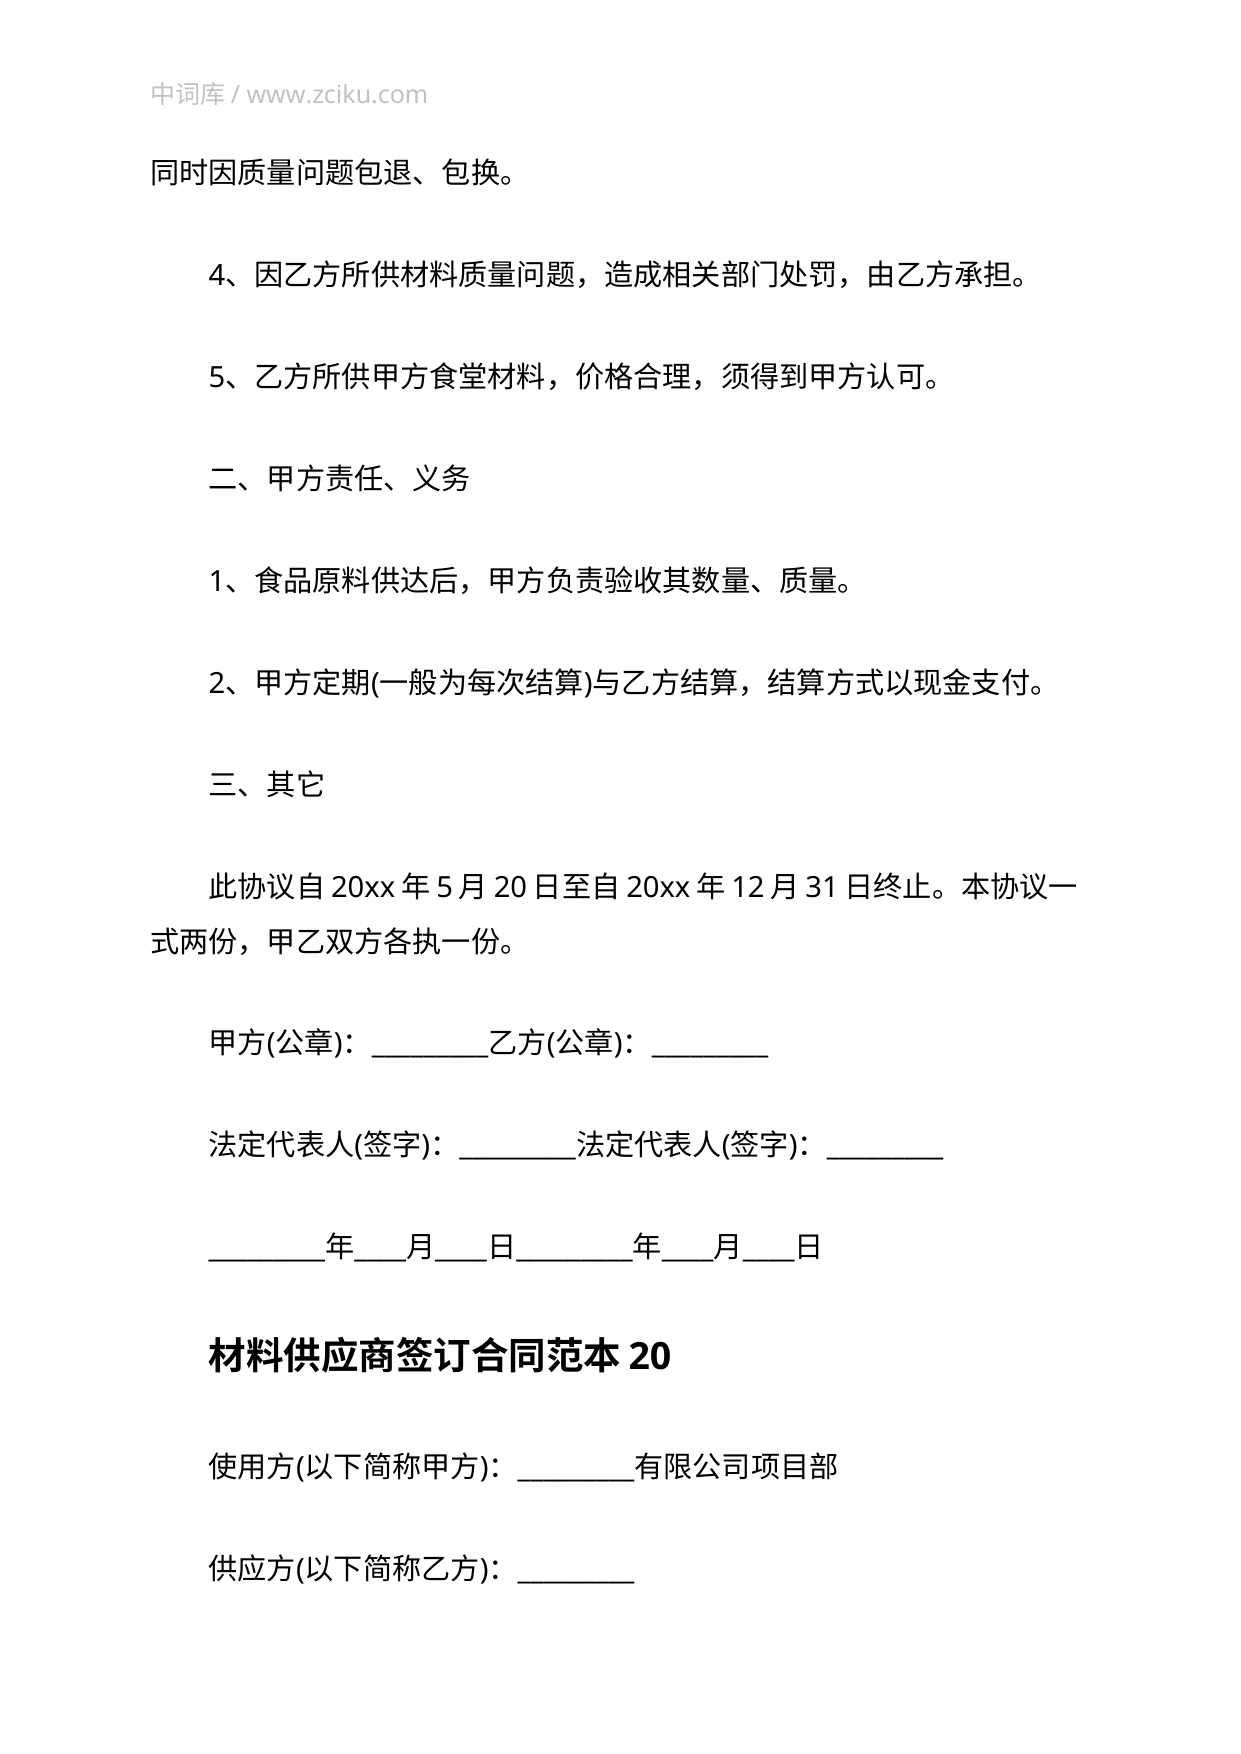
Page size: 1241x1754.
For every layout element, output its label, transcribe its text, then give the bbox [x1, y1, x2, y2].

text 使用方(以下简称甲方)：_________有限公司项目部 [150, 1443, 1090, 1486]
text 法定代表人(签字)：_________法定代表人(签字)：_________ [150, 1122, 1090, 1164]
text 三、其它 [150, 761, 1090, 804]
text 4、因乙方所供材料质量问题，造成相关部门处罚，由乙方承担。 [150, 252, 1090, 294]
text _________年____月____日_________年____月____日 [150, 1224, 1090, 1266]
text 5、乙方所供甲方食堂材料，价格合理，须得到甲方认可。 [150, 354, 1090, 396]
text 1、食品原料供达后，甲方负责验收其数量、质量。 [150, 557, 1090, 600]
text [150, 150, 1090, 192]
text 2、甲方定期(一般为每次结算)与乙方结算，结算方式以现金支付。 [150, 659, 1090, 702]
text 二、甲方责任、义务 [150, 456, 1090, 498]
text 材料供应商签订合同范本20 [150, 1326, 1090, 1380]
text 供应方(以下简称乙方)：_________ [150, 1546, 1090, 1588]
text 甲方(公章)：_________乙方(公章)：_________ [150, 1020, 1090, 1062]
text 此协议自20xx年5月20日至自20xx年12月31日终止。本协议一式两份，甲乙双方各执一份。 [150, 863, 1090, 961]
